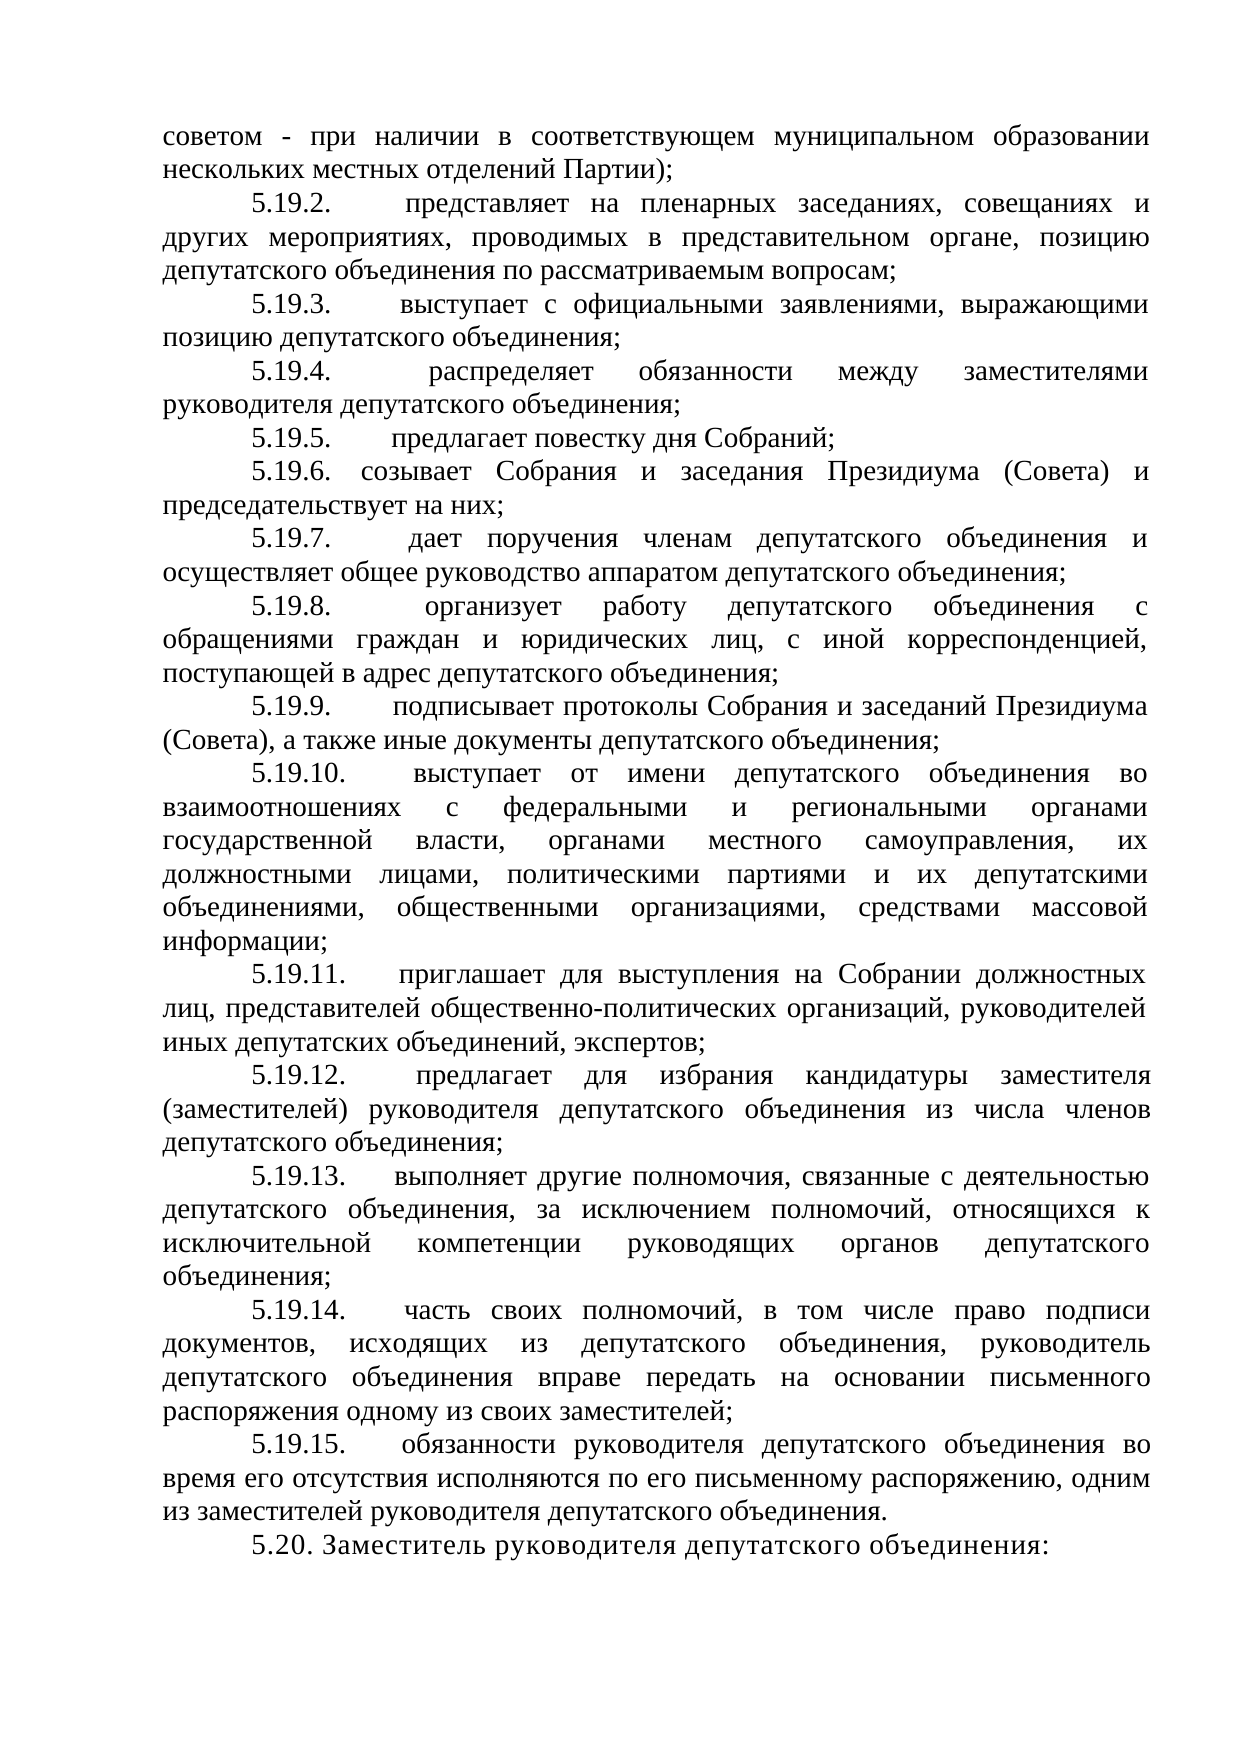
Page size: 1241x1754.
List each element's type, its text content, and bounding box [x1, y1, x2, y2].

list выполняет другие полномочия, связанные с деятельностью депутатского объединения, за исключением полномочий, относящихся к исключительной компетенции руководящих органов депутатского объединения; [162, 1158, 1151, 1292]
list дает поручения членам депутатского объединения и осуществляет общее руководство аппаратом депутатского объединения; [162, 521, 1148, 588]
text 5.20. Заместитель руководителя депутатского объединения: [162, 1527, 1152, 1560]
list обязанности руководителя депутатского объединения во время его отсутствия исполняются по его письменному распоряжению, одним из заместителей руководителя депутатского объединения. [162, 1426, 1152, 1527]
list предлагает повестку дня Собраний; [162, 420, 1152, 453]
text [162, 118, 1151, 185]
list приглашает для выступления на Собрании должностных лиц, представителей общественно-политических организаций, руководителей иных депутатских объединений, экспертов; [162, 957, 1147, 1057]
list предлагает для избрания кандидатуры заместителя (заместителей) руководителя депутатского объединения из числа членов депутатского объединения; [162, 1057, 1152, 1158]
text 5.19.6. созывает Собрания и заседания Президиума (Совета) и председательствует на них; [162, 453, 1149, 521]
list выступает от имени депутатского объединения во взаимоотношениях с федеральными и региональными органами государственной власти, органами местного самоуправления, их должностными лицами, политическими партиями и их депутатскими объединениями, общественными организациями, средствами массовой информации; [162, 755, 1148, 957]
list представляет на пленарных заседаниях, совещаниях и других мероприятиях, проводимых в представительном органе, позицию депутатского объединения по рассматриваемым вопросам; [162, 185, 1151, 286]
list подписывает протоколы Собрания и заседаний Президиума (Совета), а также иные документы депутатского объединения; [162, 688, 1148, 755]
list организует работу депутатского объединения с обращениями граждан и юридических лиц, с иной корреспонденцией, поступающей в адрес депутатского объединения; [162, 588, 1148, 688]
list часть своих полномочий, в том числе право подписи документов, исходящих из депутатского объединения, руководитель депутатского объединения вправе передать на основании письменного распоряжения одному из своих заместителей; [162, 1292, 1152, 1426]
list распределяет обязанности между заместителями руководителя депутатского объединения; [162, 353, 1148, 420]
list выступает с официальными заявлениями, выражающими позицию депутатского объединения; [162, 286, 1149, 353]
